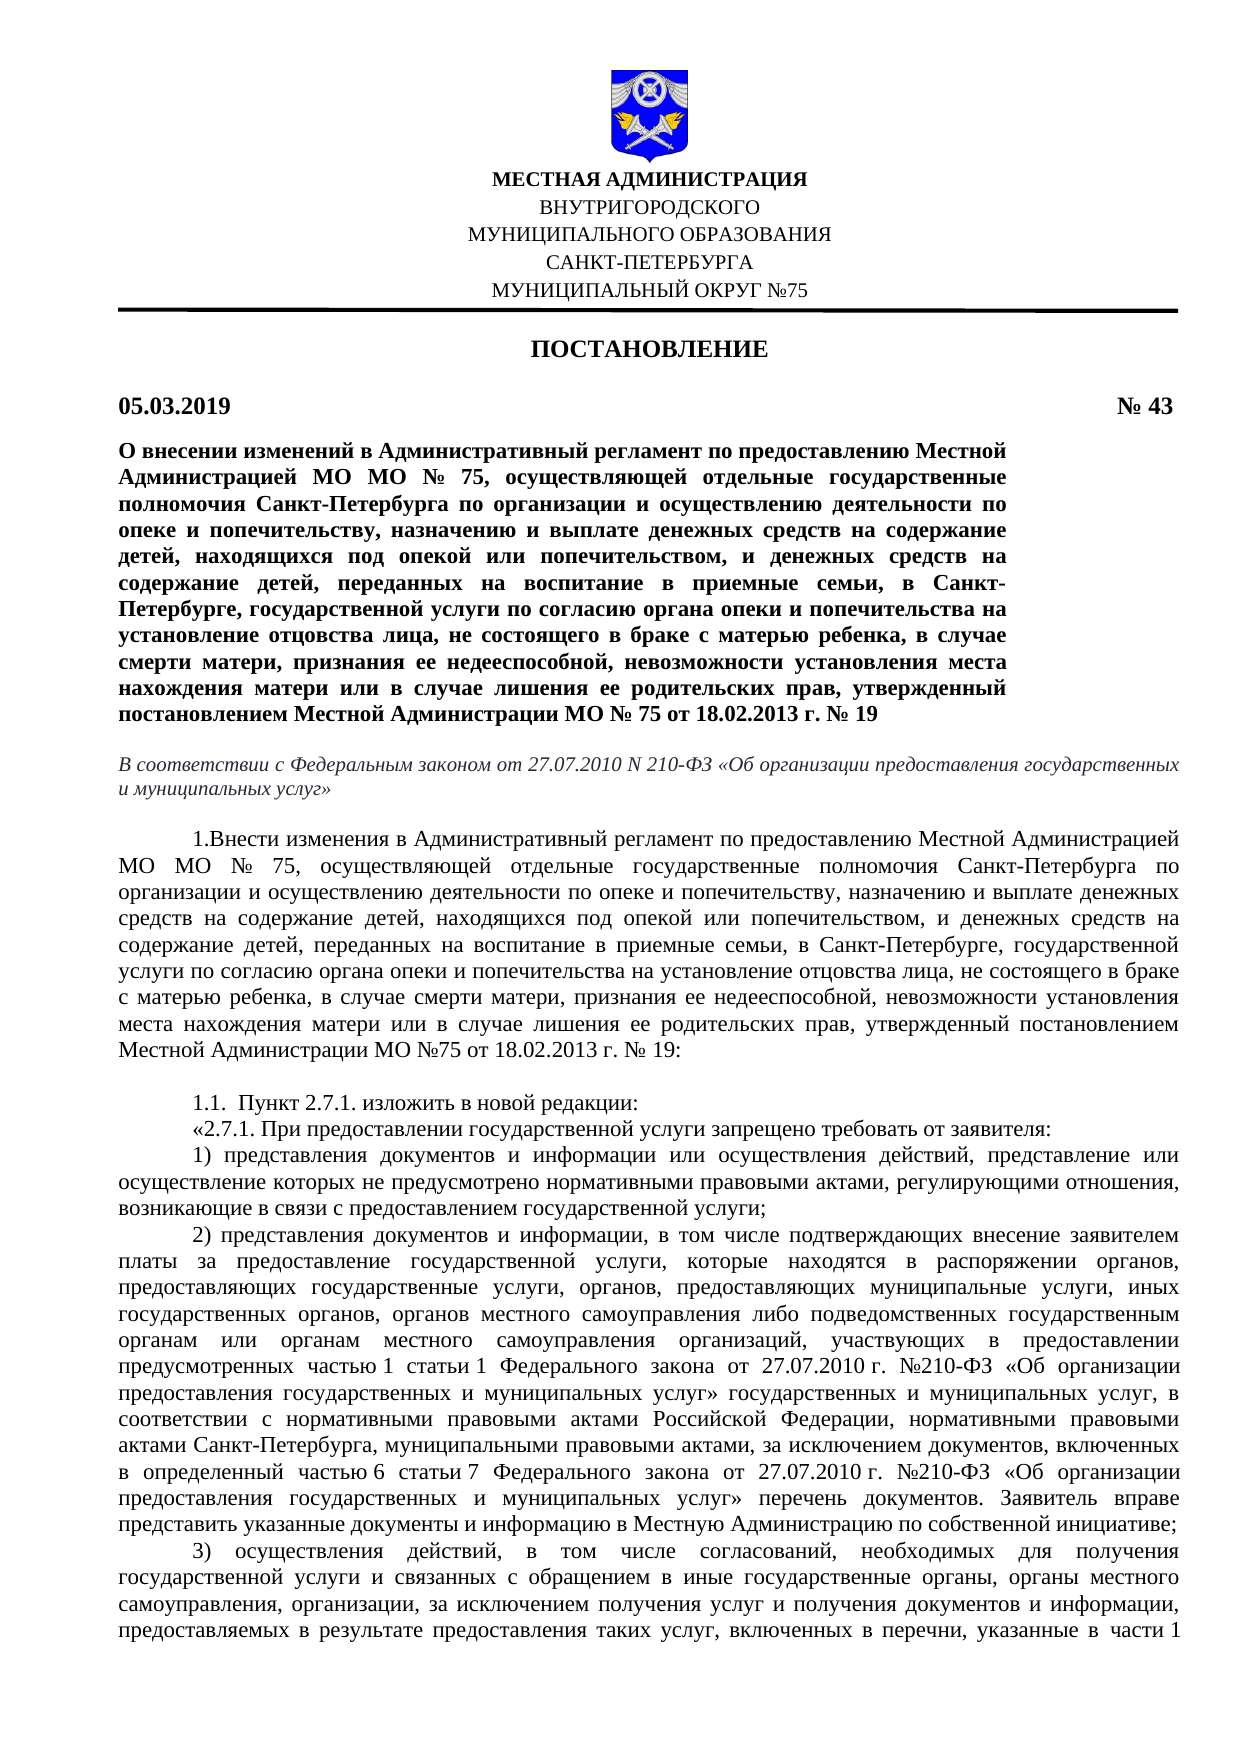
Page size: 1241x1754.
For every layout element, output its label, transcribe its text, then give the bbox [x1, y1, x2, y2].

text МУНИЦИПАЛЬНОГО ОБРАЗОВАНИЯ [118, 222, 1181, 246]
text 1.1. Пункт 2.7.1. изложить в новой редакции: [118, 1089, 1181, 1115]
text МУНИЦИПАЛЬНЫЙ ОКРУГ №75 [118, 278, 1181, 302]
text 1.Внести изменения в Административный регламент по предоставлению Местной Администрацией МО МО № 75, осуществляющей отдельные государственные полномочия Санкт-Петербурга по организации и осуществлению деятельности по опеке и попечительству, назначению и выплате денежных средств на содержание детей, находящихся под опекой или попечительством, и денежных средств на содержание детей, переданных на воспитание в приемные семьи, в Санкт-Петербурге, государственной услуги по согласию органа опеки и попечительства на установление отцовства лица, не состоящего в браке с матерью ребенка, в случае смерти матери, признания ее недееспособной, невозможности установления места нахождения матери или в случае лишения ее родительских прав, утвержденный постановлением Местной Администрации МО №75 от 18.02.2013 г. № 19: [118, 825, 1181, 1062]
text 1) представления документов и информации или осуществления действий, представление или осуществление которых не предусмотрено нормативными правовыми актами, регулирующими отношения, возникающие в связи с предоставлением государственной услуги; [118, 1142, 1181, 1221]
text ПОСТАНОВЛЕНИЕ [118, 334, 1181, 363]
text САНКТ-ПЕТЕРБУРГА [118, 250, 1181, 274]
text МЕСТНАЯ АДМИНИСТРАЦИЯ [118, 167, 1181, 191]
table_header О внесении изменений в Административный регламент по предоставлению Местной Администрацией МО МО № 75, осуществляющей отдельные государственные полномочия Санкт-Петербурга по организации и осуществлению деятельности по опеке и попечительству, назначению и выплате денежных средств на содержание детей, находящихся под опекой или попечительством, и денежных средств на содержание детей, переданных на воспитание в приемные семьи, в Санкт-Петербурге, государственной услуги по согласию органа опеки и попечительства на установление отцовства лица, не состоящего в браке с матерью ребенка, в случае смерти матери, признания ее недееспособной, невозможности установления места нахождения матери или в случае лишения ее родительских прав, утвержденный постановлением Местной Администрации МО № 75 от 18.02.2013 г. № 19 [107, 437, 1019, 727]
text «2.7.1. При предоставлении государственной услуги запрещено требовать от заявителя: [118, 1115, 1181, 1142]
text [118, 1537, 1181, 1642]
text ВНУТРИГОРОДСКОГО [118, 195, 1181, 219]
text 2) представления документов и информации, в том числе подтверждающих внесение заявителем платы за предоставление государственной услуги, которые находятся в распоряжении органов, предоставляющих государственные услуги, органов, предоставляющих муниципальные услуги, иных государственных органов, органов местного самоуправления либо подведомственных государственным органам или органам местного самоуправления организаций, участвующих в предоставлении предусмотренных частью 1 статьи 1 Федерального закона от 27.07.2010 г. №210-ФЗ «Об организации предоставления государственных и муниципальных услуг» государственных и муниципальных услуг, в соответствии с нормативными правовыми актами Российской Федерации, нормативными правовыми актами Санкт-Петербурга, муниципальными правовыми актами, за исключением документов, включенных в определенный частью 6 статьи 7 Федерального закона от 27.07.2010 г. №210-ФЗ «Об организации предоставления государственных и муниципальных услуг» перечень документов. Заявитель вправе представить указанные документы и информацию в Местную Администрацию по собственной инициативе; [118, 1221, 1181, 1537]
picture [611, 70, 688, 163]
text В соответствии с Федеральным законом от 27.07.2010 N 210-ФЗ «Об организации предоставления государственных и муниципальных услуг» [118, 752, 1181, 800]
text 05.03.2019 № 43 [118, 391, 1181, 420]
